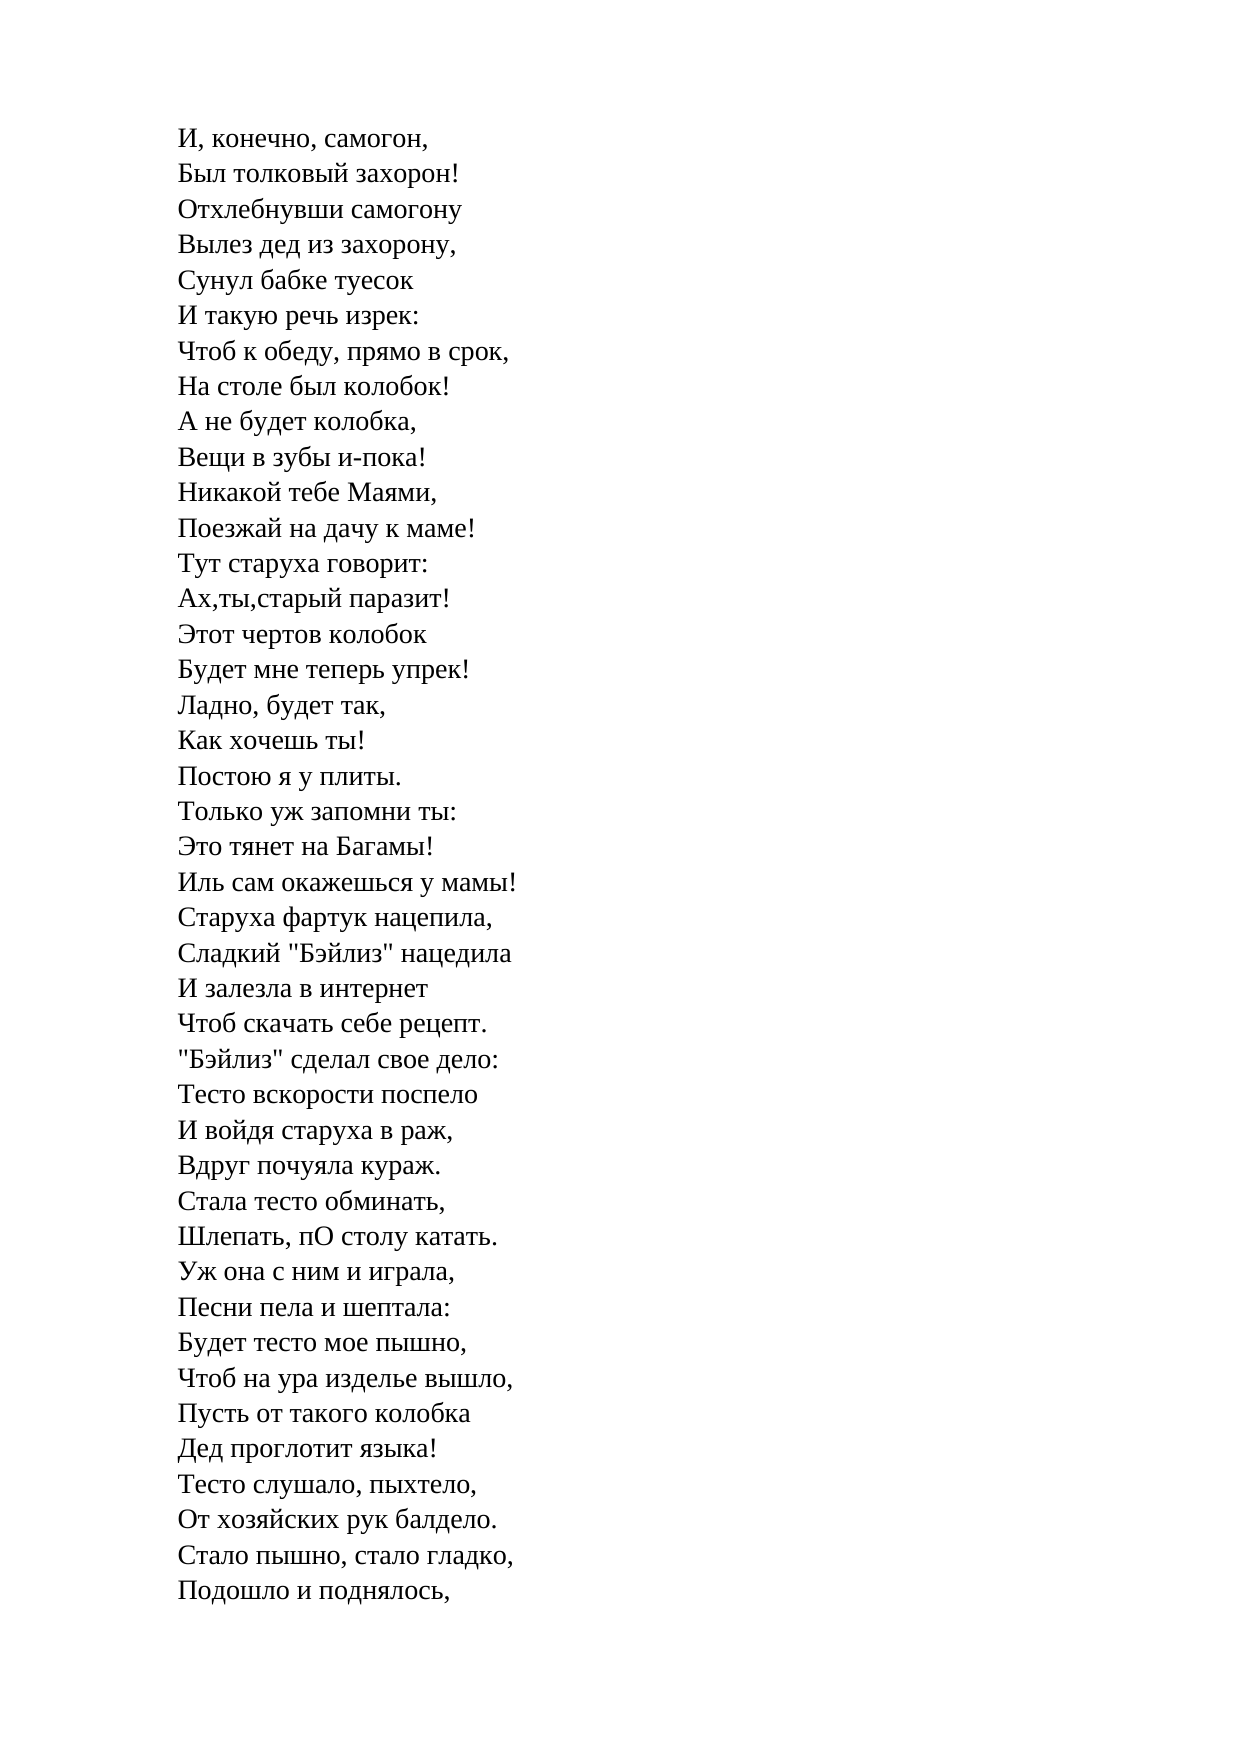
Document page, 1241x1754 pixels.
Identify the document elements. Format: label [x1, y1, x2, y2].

text [177, 118, 1152, 1606]
